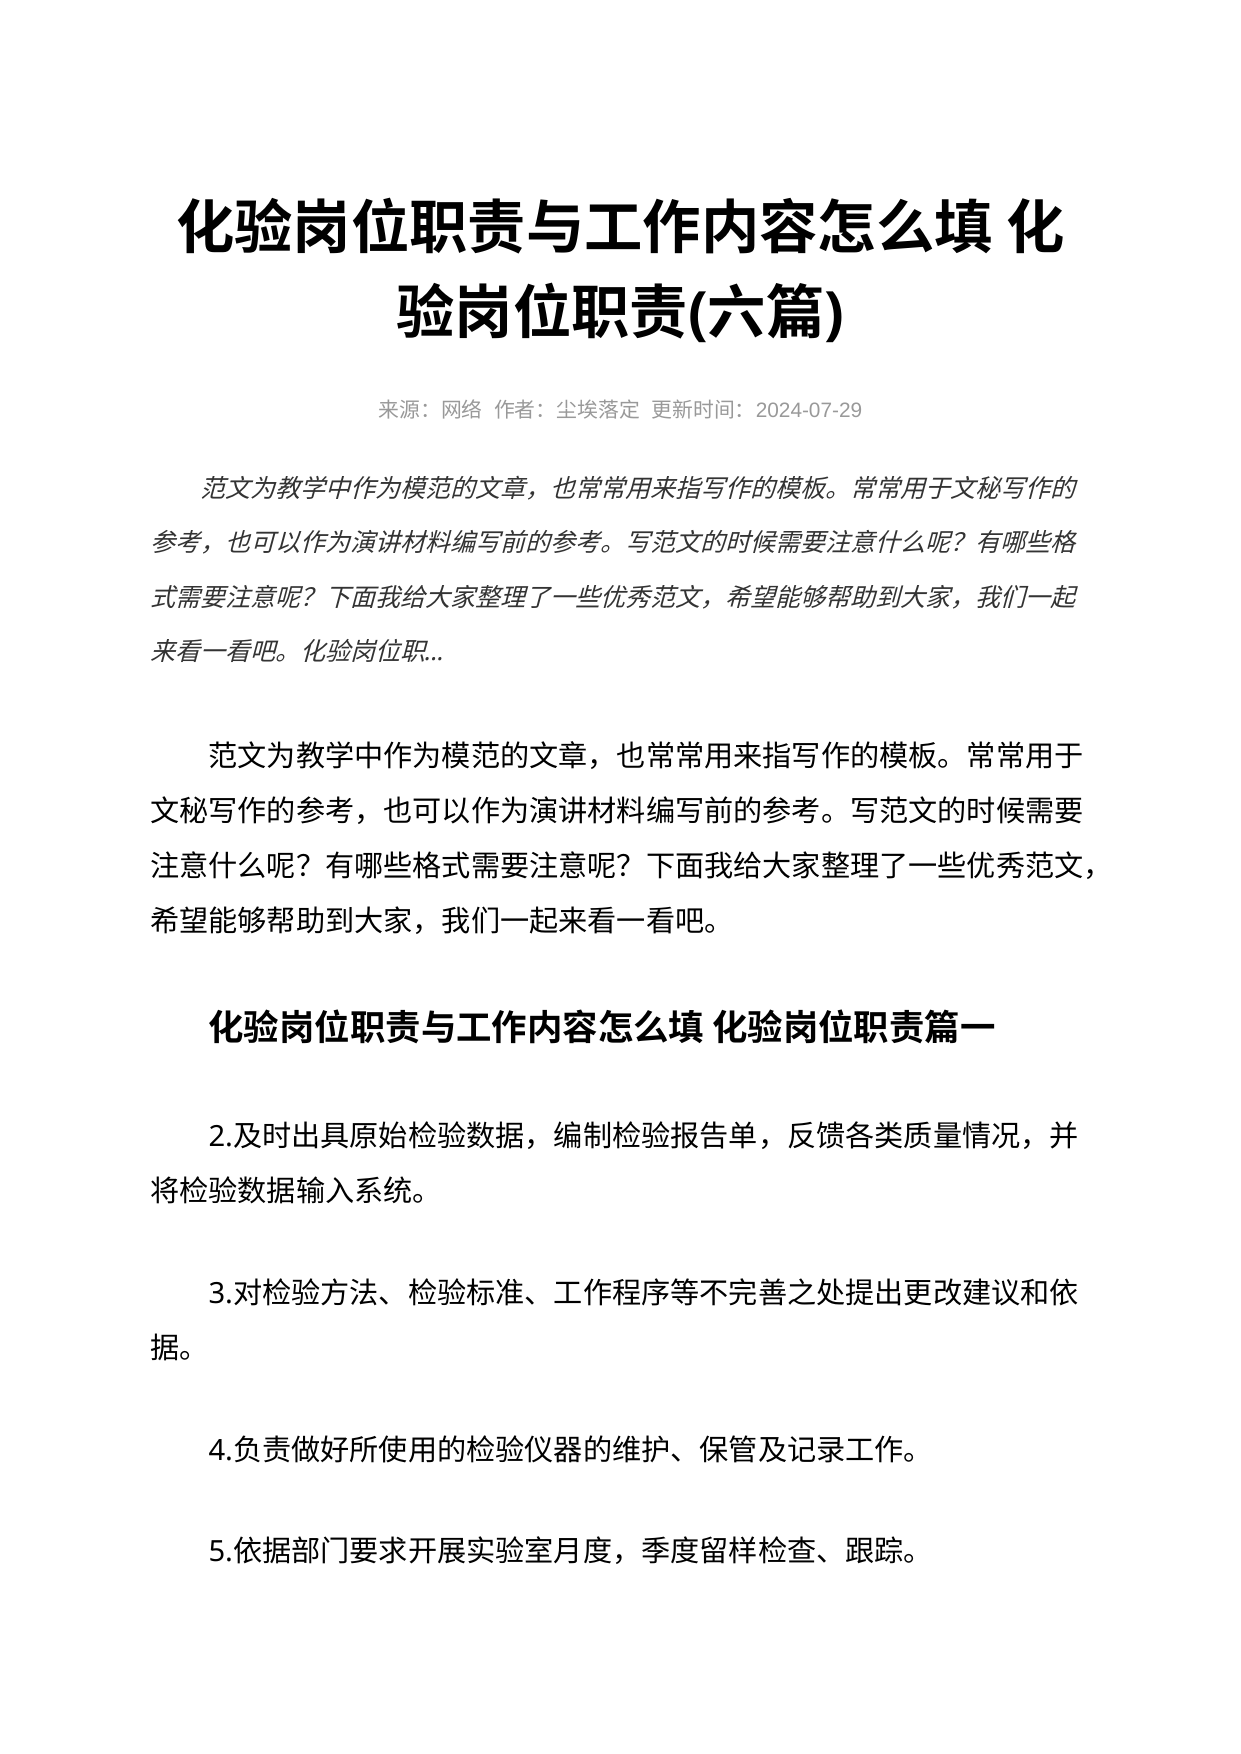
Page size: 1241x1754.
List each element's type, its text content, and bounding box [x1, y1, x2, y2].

text 范文为教学中作为模范的文章，也常常用来指写作的模板。常常用于文秘写作的参考，也可以作为演讲材料编写前的参考。写范文的时候需要注意什么呢？有哪些格式需要注意呢？下面我给大家整理了一些优秀范文，希望能够帮助到大家，我们一起来看一看吧。化验岗位职... [150, 468, 1090, 668]
text 2.及时出具原始检验数据，编制检验报告单，反馈各类质量情况，并将检验数据输入系统。 [150, 1112, 1090, 1210]
text 范文为教学中作为模范的文章，也常常用来指写作的模板。常常用于文秘写作的参考，也可以作为演讲材料编写前的参考。写范文的时候需要注意什么呢？有哪些格式需要注意呢？下面我给大家整理了一些优秀范文，希望能够帮助到大家，我们一起来看一看吧。 [150, 733, 1090, 939]
subtitle 化验岗位职责与工作内容怎么填 化验岗位职责(六篇) [150, 181, 1090, 351]
text 4.负责做好所使用的检验仪器的维护、保管及记录工作。 [150, 1426, 1090, 1468]
text 来源：网络 作者：尘埃落定 更新时间：2024-07-29 [150, 397, 1090, 421]
text 化验岗位职责与工作内容怎么填 化验岗位职责篇一 [150, 999, 1090, 1050]
text 5.依据部门要求开展实验室月度，季度留样检查、跟踪。 [150, 1528, 1090, 1570]
text 3.对检验方法、检验标准、工作程序等不完善之处提出更改建议和依据。 [150, 1269, 1090, 1367]
